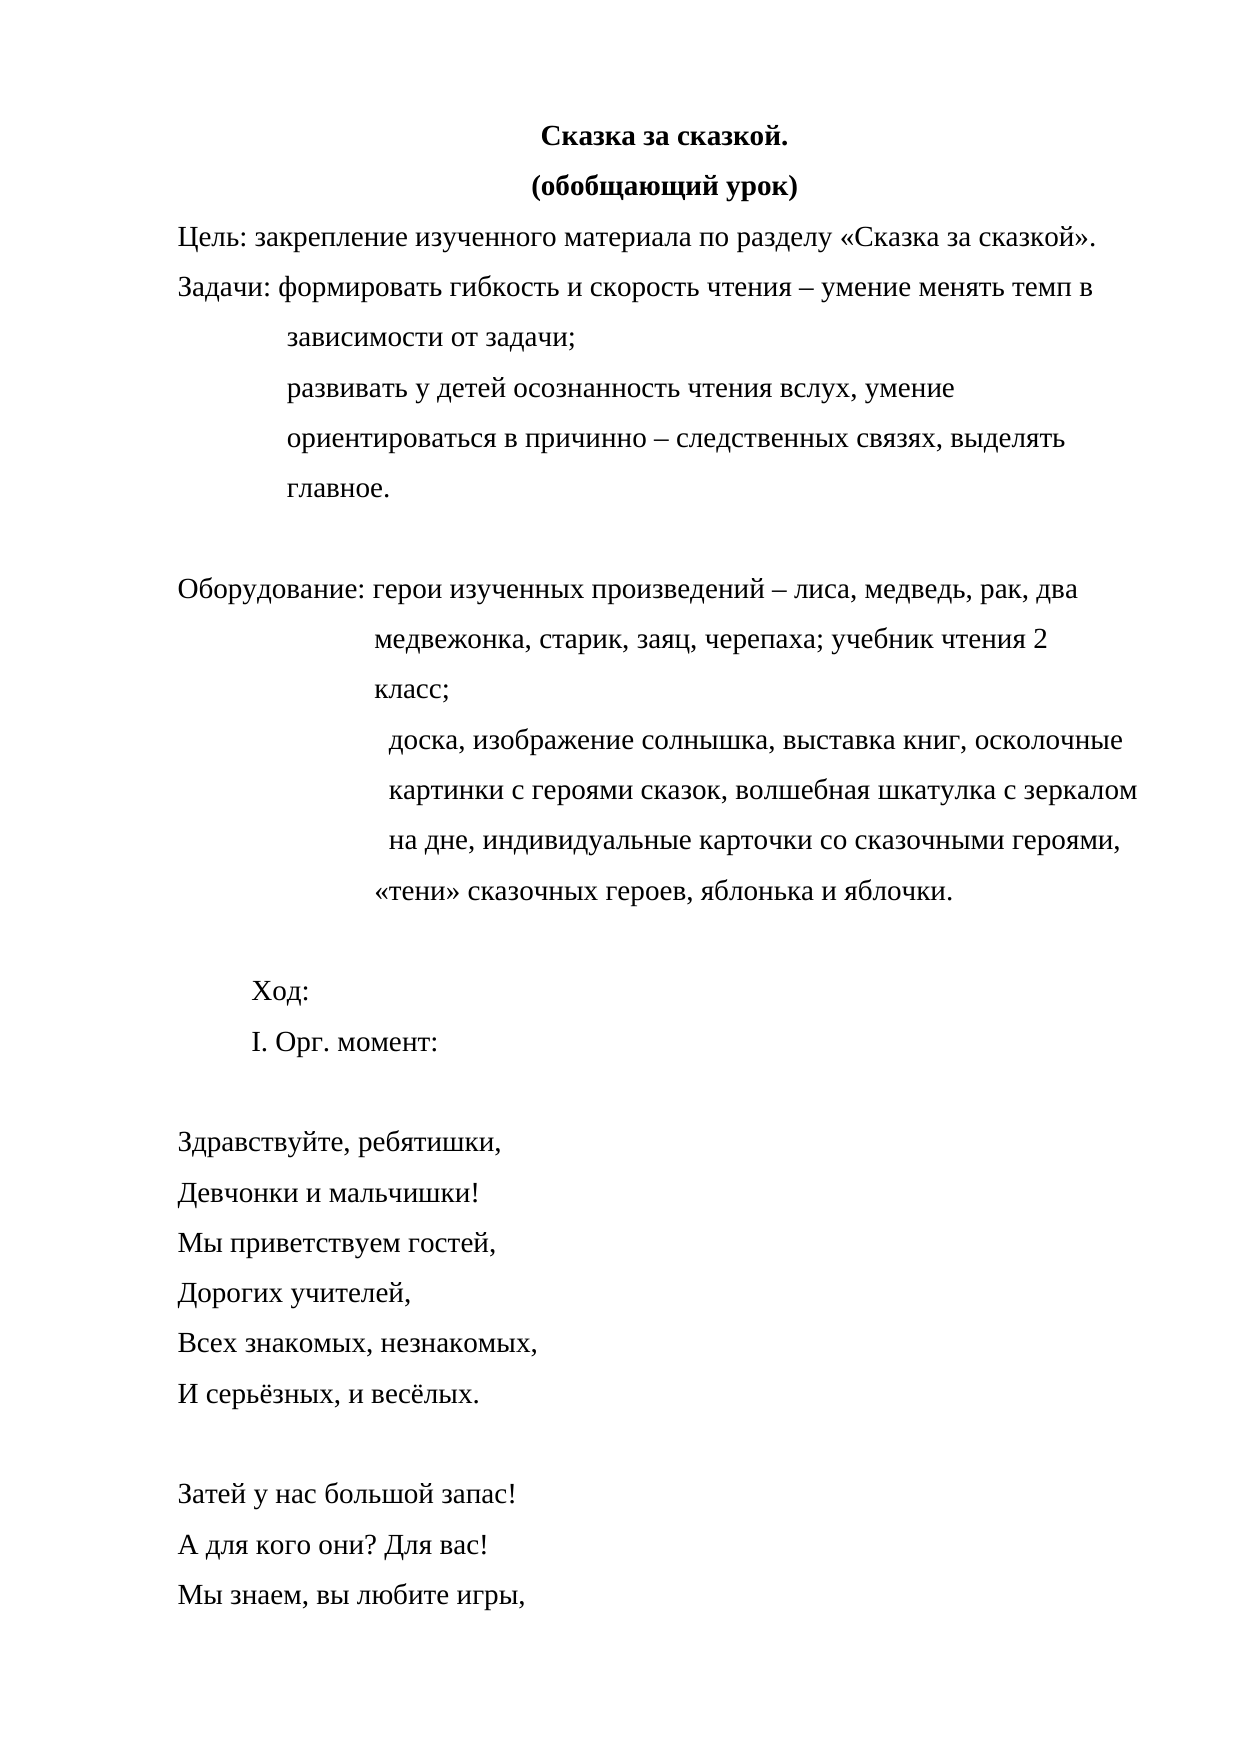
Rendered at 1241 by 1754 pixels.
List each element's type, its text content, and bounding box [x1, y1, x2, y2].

text ориентироваться в причинно – следственных связях, выделять [177, 420, 1152, 453]
text А для кого они? Для вас! [177, 1527, 1152, 1560]
text Цель: закрепление изученного материала по разделу «Сказка за сказкой». [177, 219, 1152, 252]
text Дорогих учителей, [177, 1275, 1152, 1309]
text I. Орг. момент: [177, 1024, 1152, 1057]
text Мы знаем, вы любите игры, [177, 1577, 1152, 1611]
text Всех знакомых, незнакомых, [177, 1326, 1152, 1359]
text «тени» сказочных героев, яблонька и яблочки. [177, 873, 1152, 906]
text на дне, индивидуальные карточки со сказочными героями, [177, 822, 1152, 856]
text картинки с героями сказок, волшебная шкатулка с зеркалом [177, 772, 1152, 806]
text Ход: [177, 973, 1152, 1007]
text Девчонки и мальчишки! [177, 1175, 1152, 1208]
text Затей у нас большой запас! [177, 1477, 1152, 1510]
text Мы приветствуем гостей, [177, 1225, 1152, 1258]
text И серьёзных, и весёлых. [177, 1376, 1152, 1409]
text Здравствуйте, ребятишки, [177, 1124, 1152, 1158]
text Сказка за сказкой. [177, 118, 1152, 152]
text зависимости от задачи; [177, 319, 1152, 353]
text Оборудован­ие: герои изученных произведений – лиса, медведь, рак, два [177, 571, 1152, 604]
text Задачи: формировать гибкость и скорость чтения – умение менять темп в [177, 269, 1152, 303]
text медвежонка, старик, заяц, черепаха; учебник чтения 2 [177, 621, 1152, 655]
text развивать у детей осознанность чтения вслух, умение [177, 370, 1152, 403]
text доска, изображение солнышка, выставка книг, осколочные [177, 722, 1152, 755]
text класс; [177, 672, 1152, 705]
text главное. [177, 470, 1152, 504]
text (обобщающий урок) [177, 168, 1152, 202]
